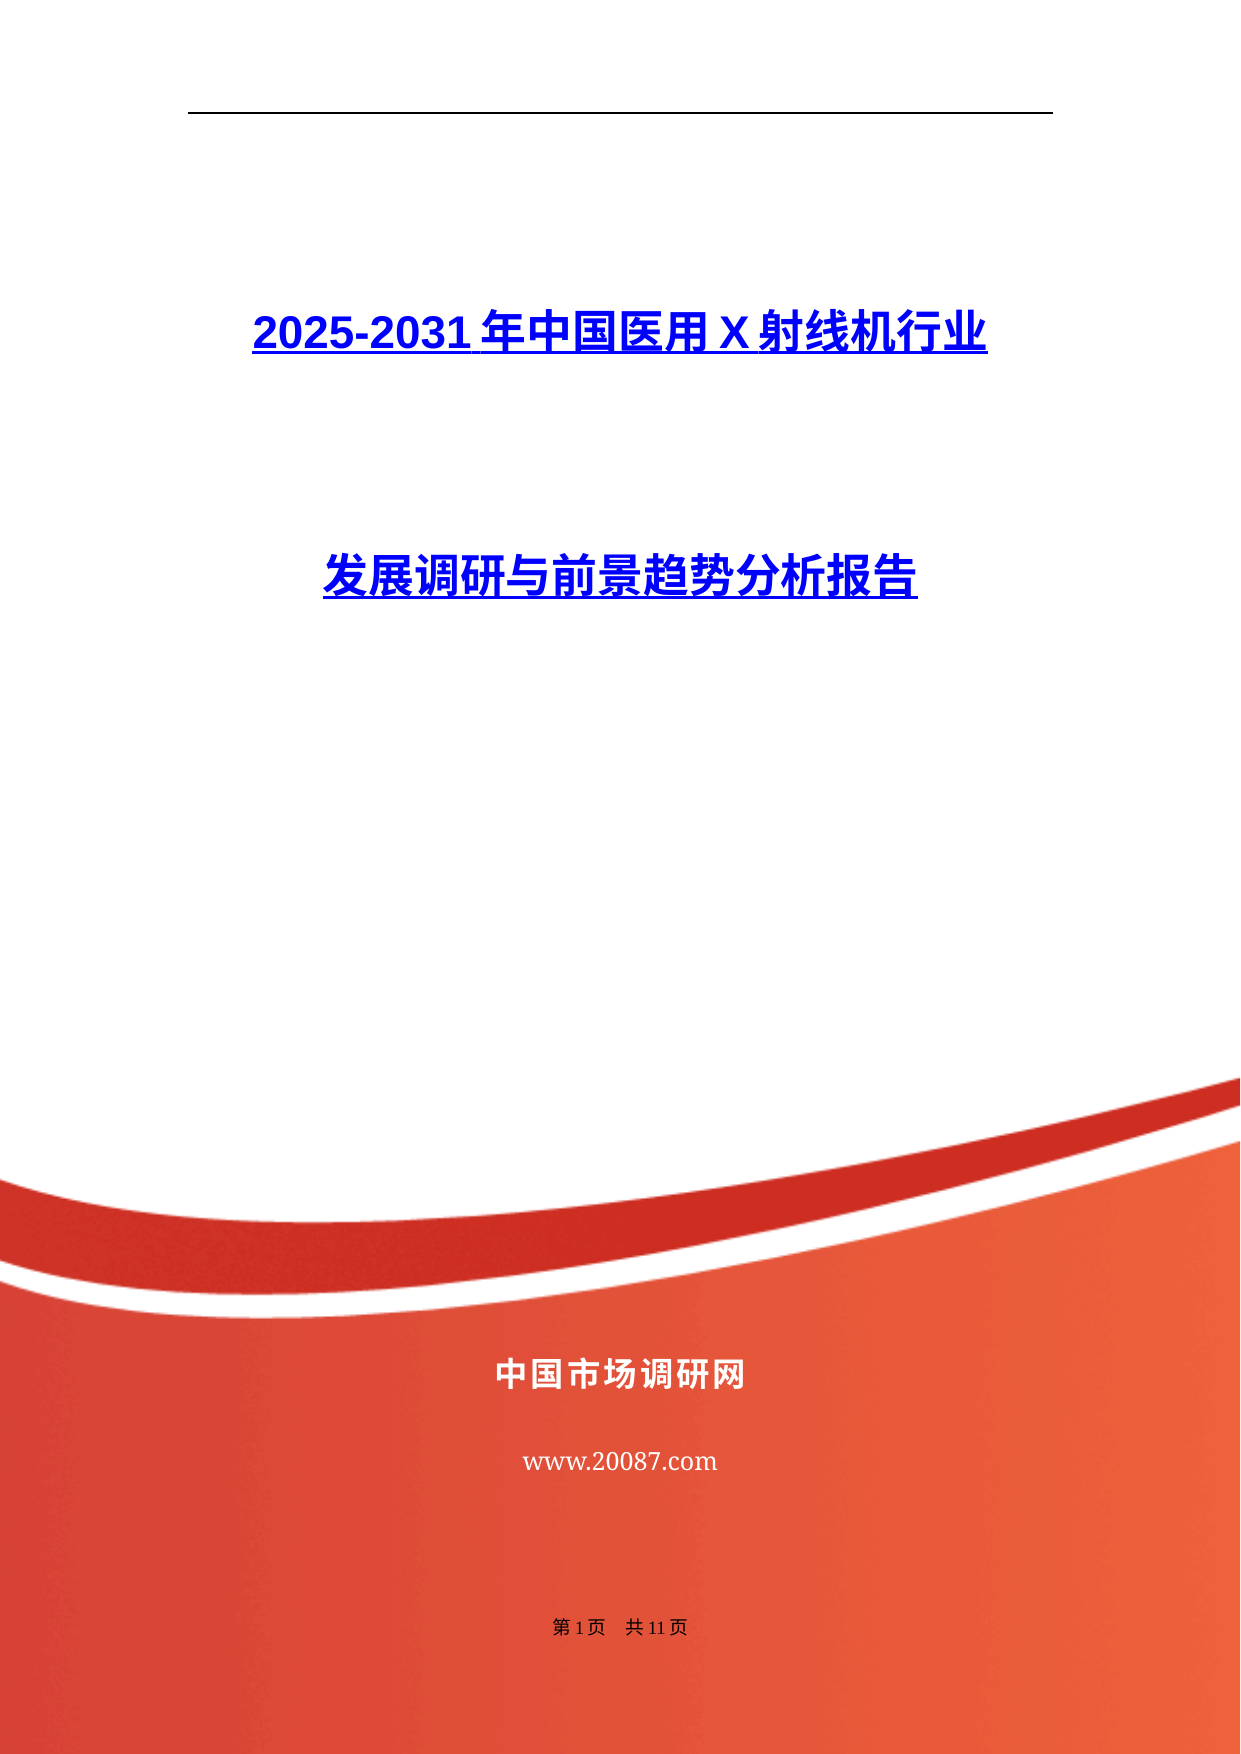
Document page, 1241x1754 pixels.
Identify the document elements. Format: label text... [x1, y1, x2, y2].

table_header 2025-2031年中国医用X射线机行业发展调研与前景趋势分析报告 [188, 207, 1053, 773]
subtitle 中国市场调研网 [187, 1339, 1053, 1404]
picture [0, 1006, 1241, 1754]
text www.20087.com [187, 1428, 1053, 1493]
